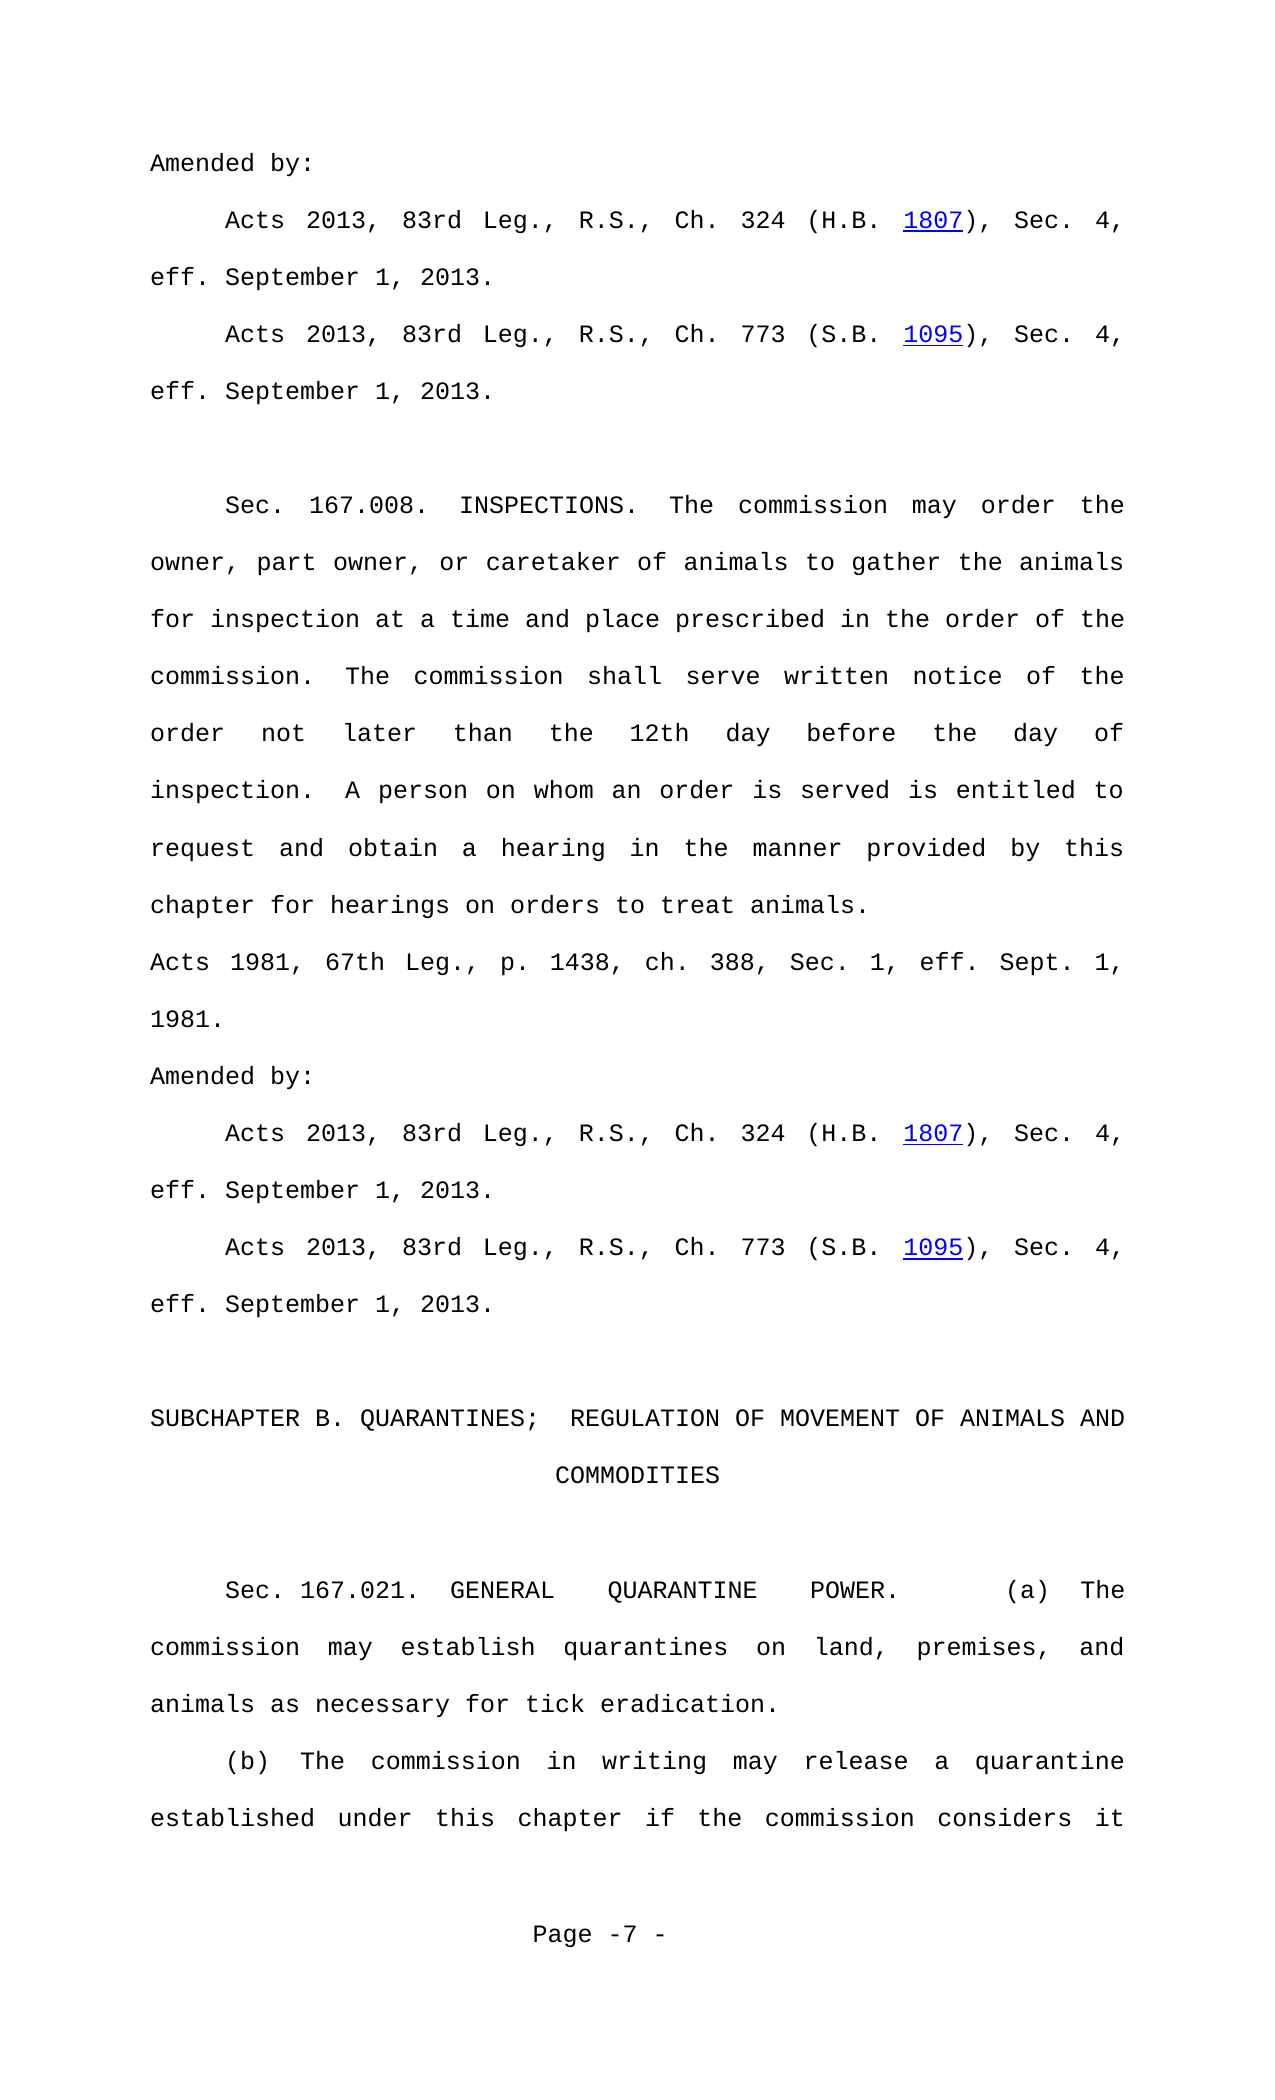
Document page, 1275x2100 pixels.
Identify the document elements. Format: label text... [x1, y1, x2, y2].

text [150, 1748, 1125, 1834]
text SUBCHAPTER B. QUARANTINES; REGULATION OF MOVEMENT OF ANIMALS AND COMMODITIES [150, 1406, 1125, 1491]
text Amended by: [150, 1063, 1125, 1092]
text Acts 2013, 83rd Leg., R.S., Ch. 324 (H.B. 1807), Sec. 4, eff. September 1, 2013. [150, 1120, 1125, 1206]
text Acts 1981, 67th Leg., p. 1438, ch. 388, Sec. 1, eff. Sept. 1, 1981. [150, 949, 1125, 1035]
text Acts 2013, 83rd Leg., R.S., Ch. 773 (S.B. 1095), Sec. 4, eff. September 1, 2013. [150, 321, 1125, 407]
text Amended by: [150, 150, 1125, 178]
text Sec. 167.021. GENERAL QUARANTINE POWER. (a) The commission may establish quarantines on land, premises, and animals as necessary for tick eradication. [150, 1577, 1125, 1720]
text Acts 2013, 83rd Leg., R.S., Ch. 773 (S.B. 1095), Sec. 4, eff. September 1, 2013. [150, 1234, 1125, 1320]
text Sec. 167.008. INSPECTIONS. The commission may order the owner, part owner, or caretaker of animals to gather the animals for inspection at a time and place prescribed in the order of the commission. The commission shall serve written notice of the order not later than the 12th day before the day of inspection. A person on whom an order is served is entitled to request and obtain a hearing in the manner provided by this chapter for hearings on orders to treat animals. [150, 492, 1125, 921]
text Acts 2013, 83rd Leg., R.S., Ch. 324 (H.B. 1807), Sec. 4, eff. September 1, 2013. [150, 207, 1125, 293]
